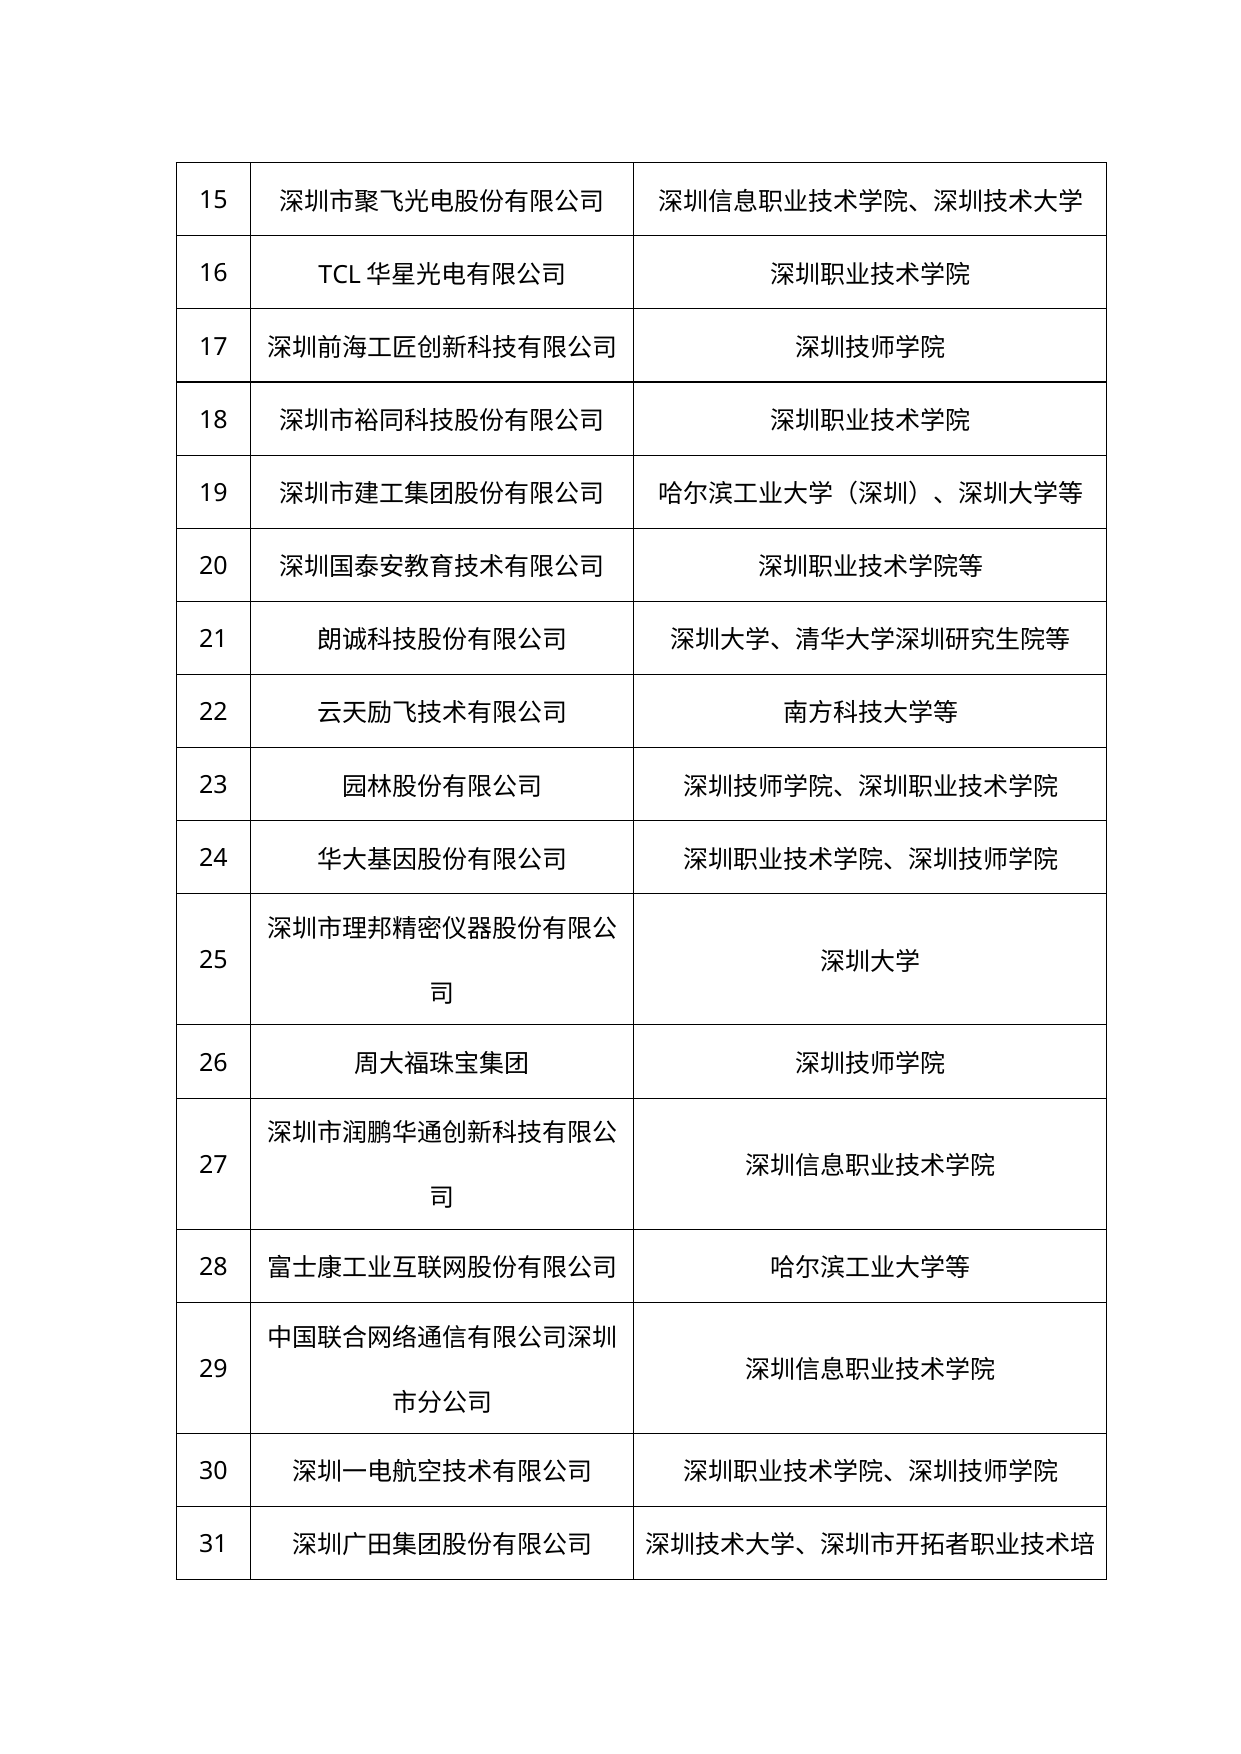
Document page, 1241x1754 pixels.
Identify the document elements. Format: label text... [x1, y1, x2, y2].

table_cell 24 [177, 821, 250, 893]
table_cell 深圳职业技术学院、深圳技师学院 [634, 821, 1106, 893]
table_cell 深圳技师学院 [634, 1025, 1106, 1097]
table_cell 26 [177, 1025, 250, 1097]
table_cell 18 [177, 383, 250, 454]
table_cell 27 [177, 1099, 250, 1228]
table_cell 22 [177, 675, 250, 747]
table_cell 深圳职业技术学院 [634, 383, 1106, 454]
table_cell 23 [177, 748, 250, 820]
table_cell 30 [177, 1434, 250, 1506]
table_cell 深圳市聚飞光电股份有限公司 [251, 163, 633, 235]
table_cell 深圳信息职业技术学院 [634, 1303, 1106, 1433]
table_cell 20 [177, 529, 250, 601]
table_cell 31 [177, 1507, 250, 1579]
table_cell 深圳技师学院、深圳职业技术学院 [634, 748, 1106, 820]
table_cell 深圳职业技术学院等 [634, 529, 1106, 601]
table_cell 深圳信息职业技术学院、深圳技术大学 [634, 163, 1106, 235]
table_cell 深圳职业技术学院、深圳技师学院 [634, 1434, 1106, 1506]
table_cell 南方科技大学等 [634, 675, 1106, 747]
table_cell 哈尔滨工业大学（深圳）、深圳大学等 [634, 456, 1106, 528]
table_cell 19 [177, 456, 250, 528]
table_cell 深圳国泰安教育技术有限公司 [251, 529, 633, 601]
table_cell 哈尔滨工业大学等 [634, 1230, 1106, 1302]
table_cell 深圳职业技术学院 [634, 236, 1106, 308]
table_cell 深圳技师学院 [634, 309, 1106, 381]
table_cell 深圳市建工集团股份有限公司 [251, 456, 633, 528]
table_cell 深圳一电航空技术有限公司 [251, 1434, 633, 1506]
table_cell 深圳大学 [634, 894, 1106, 1024]
table_cell 周大福珠宝集团 [251, 1025, 633, 1097]
table_cell 深圳市裕同科技股份有限公司 [251, 383, 633, 454]
table_cell 深圳前海工匠创新科技有限公司 [251, 309, 633, 381]
table_cell 深圳市润鹏华通创新科技有限公司 [251, 1099, 633, 1228]
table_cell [634, 1507, 1106, 1579]
table_cell 15 [177, 163, 250, 235]
table_cell 富士康工业互联网股份有限公司 [251, 1230, 633, 1302]
table_cell 华大基因股份有限公司 [251, 821, 633, 893]
table_cell 21 [177, 602, 250, 674]
table_cell 园林股份有限公司 [251, 748, 633, 820]
table_cell 28 [177, 1230, 250, 1302]
table_cell 16 [177, 236, 250, 308]
table_cell 深圳市理邦精密仪器股份有限公司 [251, 894, 633, 1024]
table_cell 深圳信息职业技术学院 [634, 1099, 1106, 1228]
table_cell 深圳大学、清华大学深圳研究生院等 [634, 602, 1106, 674]
table_cell 29 [177, 1303, 250, 1433]
table_cell TCL华星光电有限公司 [251, 236, 633, 308]
table_cell 深圳广田集团股份有限公司 [251, 1507, 633, 1579]
table_cell 17 [177, 309, 250, 381]
table_cell 中国联合网络通信有限公司深圳市分公司 [251, 1303, 633, 1433]
table_cell 25 [177, 894, 250, 1024]
table_cell 朗诚科技股份有限公司 [251, 602, 633, 674]
table_cell 云天励飞技术有限公司 [251, 675, 633, 747]
